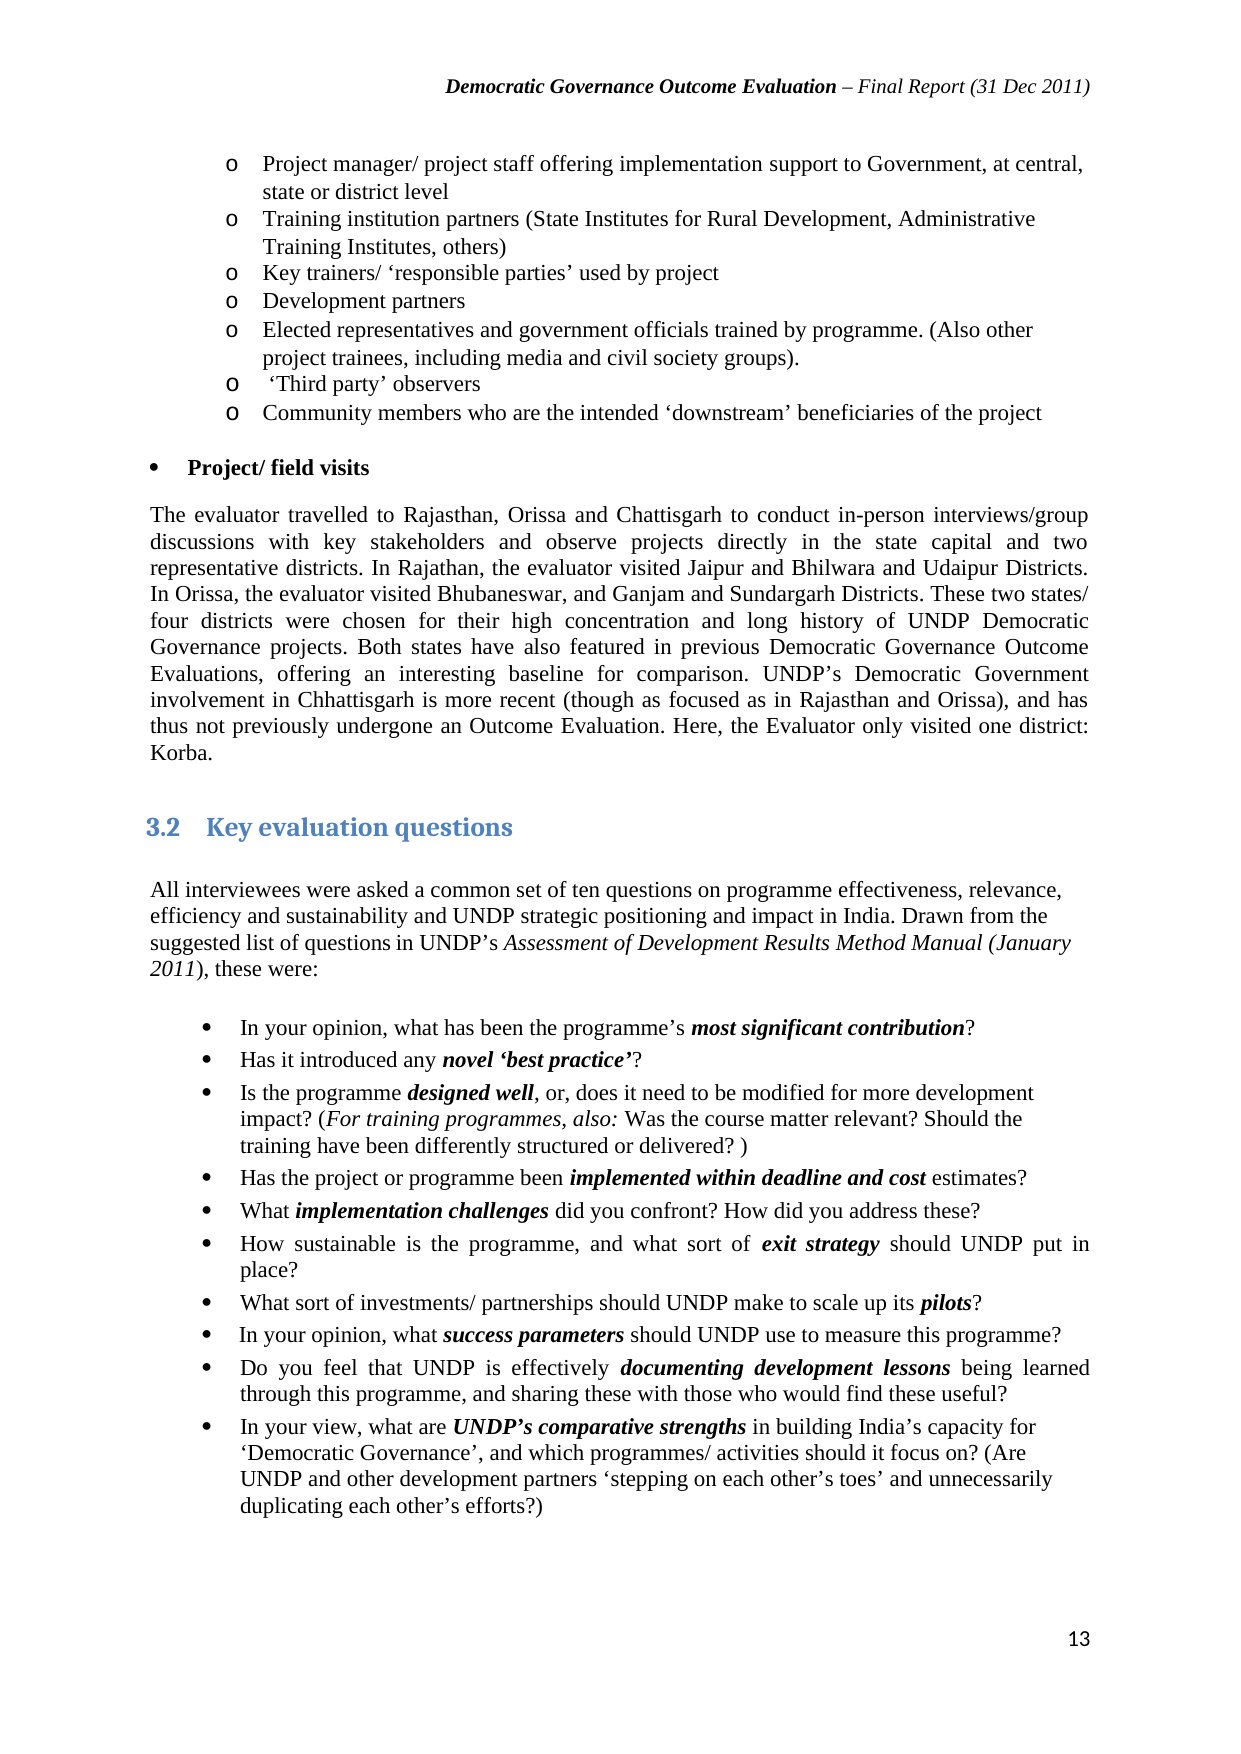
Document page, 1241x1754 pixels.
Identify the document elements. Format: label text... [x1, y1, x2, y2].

list ‘Third party’ observers [225, 370, 1090, 399]
list Do you feel that UNDP is effectively documenting development lessons being learned through this programme, and sharing these with those who would find these useful? [203, 1354, 1090, 1407]
list Key trainers/ ‘responsible parties’ used by project [225, 259, 1090, 287]
subtitle Key evaluation questions [146, 812, 1090, 843]
list Development partners [225, 287, 1090, 316]
list Training institution partners (State Institutes for Rural Development, Administrative Training Institutes, others) [225, 204, 1090, 259]
list Project manager/ project staff offering implementation support to Government, at central, state or district level [225, 150, 1090, 204]
text The evaluator travelled to Rajasthan, Orissa and Chattisgarh to conduct in-person interviews/group discussions with key stakeholders and observe projects directly in the state capital and two representative districts. In Rajathan, the evaluator visited Jaipur and Bhilwara and Udaipur Districts. In Orissa, the evaluator visited Bhubaneswar, and Ganjam and Sundargarh Districts. These two states/ four districts were chosen for their high concentration and long history of UNDP Democratic Governance projects. Both states have also featured in previous Democratic Governance Outcome Evaluations, offering an interesting baseline for comparison. UNDP’s Democratic Government involvement in Chhattisgarh is more recent (though as focused as in Rajasthan and Orissa), and has thus not previously undergone an Outcome Evaluation. Here, the Evaluator only visited one district: Korba. [150, 501, 1090, 765]
list Has it introduced any novel ‘best practice’? [203, 1047, 1090, 1073]
text All interviewees were asked a common set of ten questions on programme effectiveness, relevance, efficiency and sustainability and UNDP strategic positioning and impact in India. Drawn from the suggested list of questions in UNDP’s Assessment of Development Results Method Manual (January 2011), these were: [150, 876, 1090, 981]
list Is the programme designed well, or, does it need to be modified for more development impact? (For training programmes, also: Was the course matter relevant? Should the training have been differently structured or delivered? ) [203, 1079, 1090, 1158]
list Project/ field visits [150, 454, 1090, 481]
list Elected representatives and government officials trained by programme. (Also other project trainees, including media and civil society groups). [225, 316, 1090, 370]
list In your view, what are UNDP’s comparative strengths in building India’s capacity for ‘Democratic Governance’, and which programmes/ activities should it focus on? (Are UNDP and other development partners ‘stepping on each other’s toes’ and unnecessarily duplicating each other’s efforts?) [203, 1413, 1090, 1518]
list What implementation challenges did you confront? How did you address these? [203, 1197, 1090, 1223]
list Has the project or programme been implemented within deadline and cost estimates? [203, 1164, 1090, 1191]
list In your opinion, what has been the programme’s most significant contribution? [203, 1014, 1090, 1040]
list Community members who are the intended ‘downstream’ beneficiaries of the project [225, 399, 1090, 428]
list How sustainable is the programme, and what sort of exit strategy should UNDP put in place? [203, 1230, 1090, 1282]
list In your opinion, what success parameters should UNDP use to measure this programme? [203, 1321, 1090, 1348]
list What sort of investments/ partnerships should UNDP make to scale up its pilots? [203, 1289, 1090, 1315]
